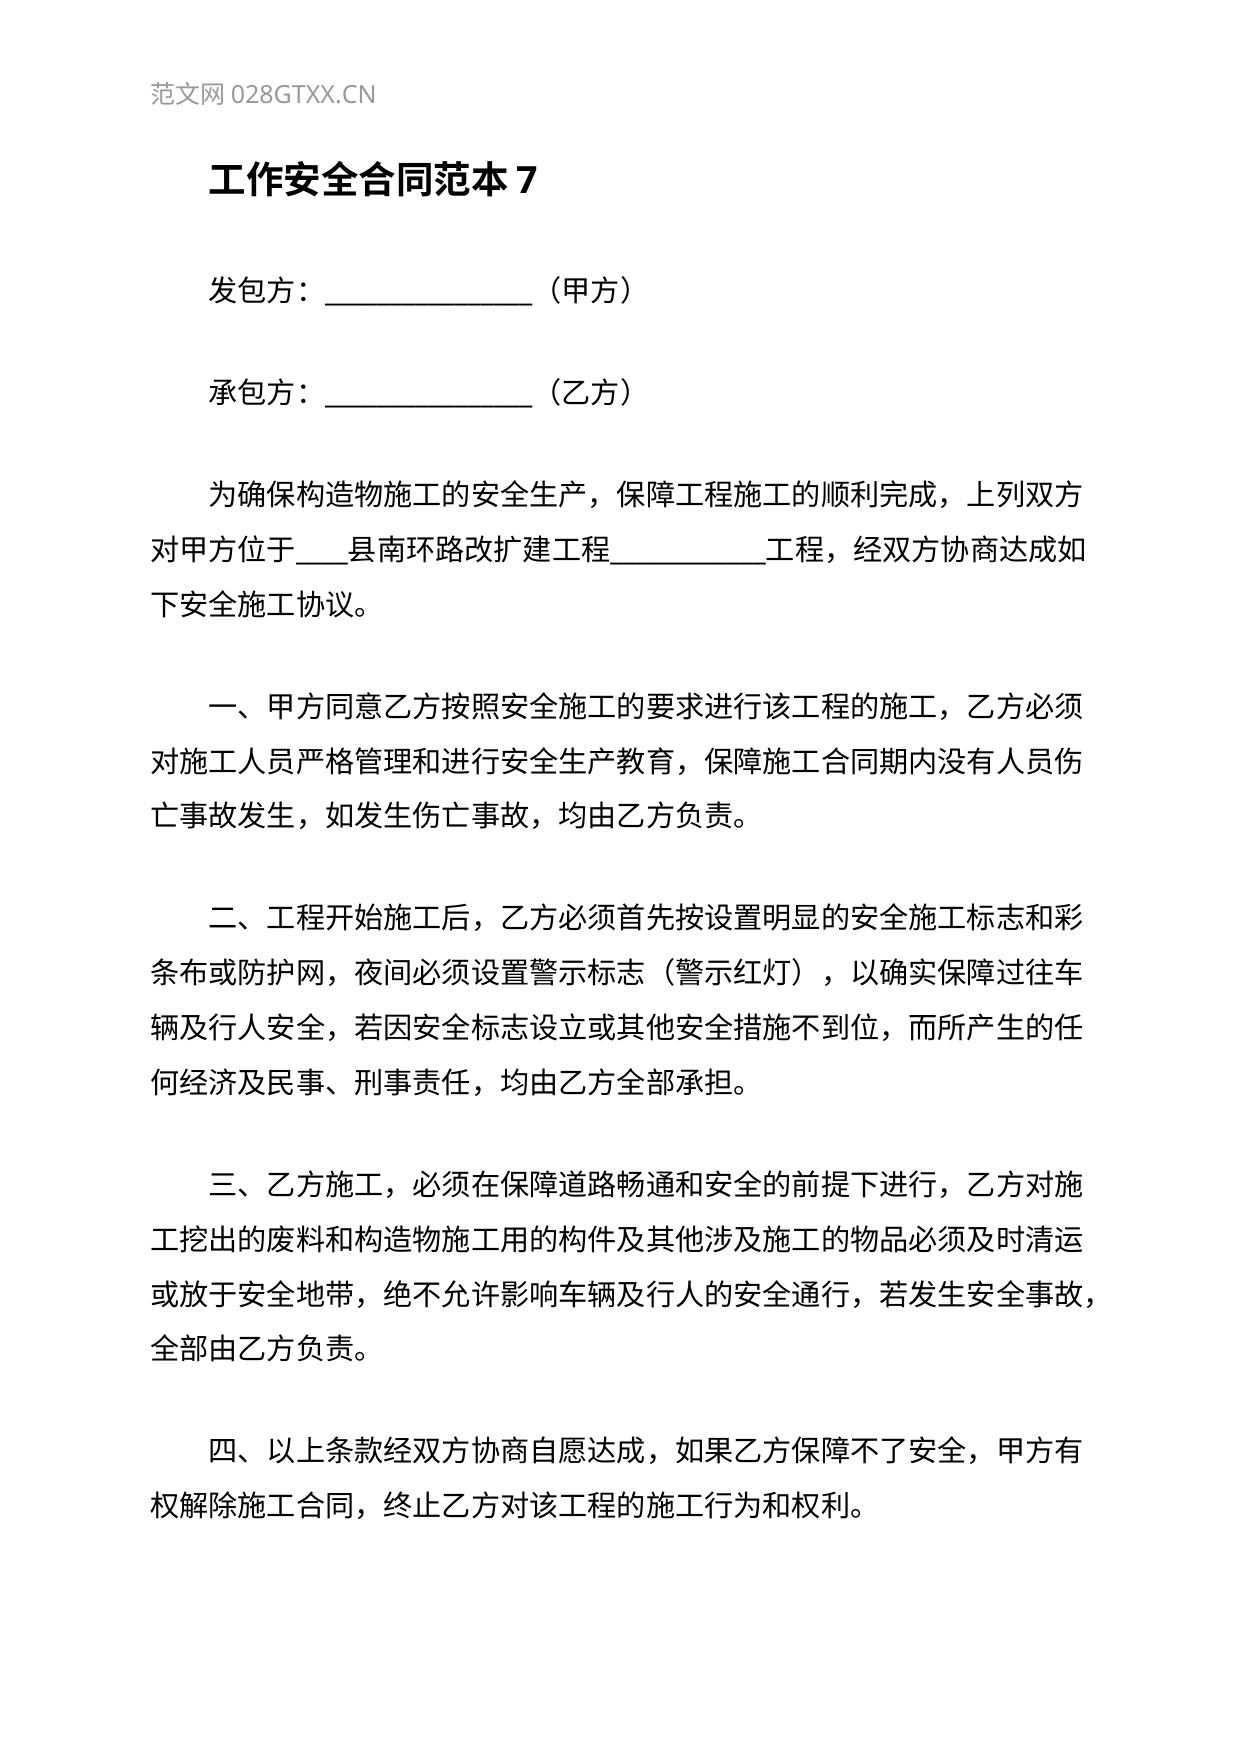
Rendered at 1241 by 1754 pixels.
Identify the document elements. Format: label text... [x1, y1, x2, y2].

text 承包方：________________（乙方） [150, 369, 1090, 412]
text 四、以上条款经双方协商自愿达成，如果乙方保障不了安全，甲方有权解除施工合同，终止乙方对该工程的施工行为和权利。 [150, 1428, 1090, 1525]
text 二、工程开始施工后，乙方必须首先按设置明显的安全施工标志和彩条布或防护网，夜间必须设置警示标志（警示红灯），以确实保障过往车辆及行人安全，若因安全标志设立或其他安全措施不到位，而所产生的任何经济及民事、刑事责任，均由乙方全部承担。 [150, 895, 1090, 1102]
text 工作安全合同范本7 [150, 150, 1090, 204]
text 发包方：________________（甲方） [150, 268, 1090, 310]
text 三、乙方施工，必须在保障道路畅通和安全的前提下进行，乙方对施工挖出的废料和构造物施工用的构件及其他涉及施工的物品必须及时清运或放于安全地带，绝不允许影响车辆及行人的安全通行，若发生安全事故，全部由乙方负责。 [150, 1161, 1090, 1368]
text 一、甲方同意乙方按照安全施工的要求进行该工程的施工，乙方必须对施工人员严格管理和进行安全生产教育，保障施工合同期内没有人员伤亡事故发生，如发生伤亡事故，均由乙方负责。 [150, 683, 1090, 835]
text 为确保构造物施工的安全生产，保障工程施工的顺利完成，上列双方对甲方位于____县南环路改扩建工程____________工程，经双方协商达成如下安全施工协议。 [150, 472, 1090, 624]
